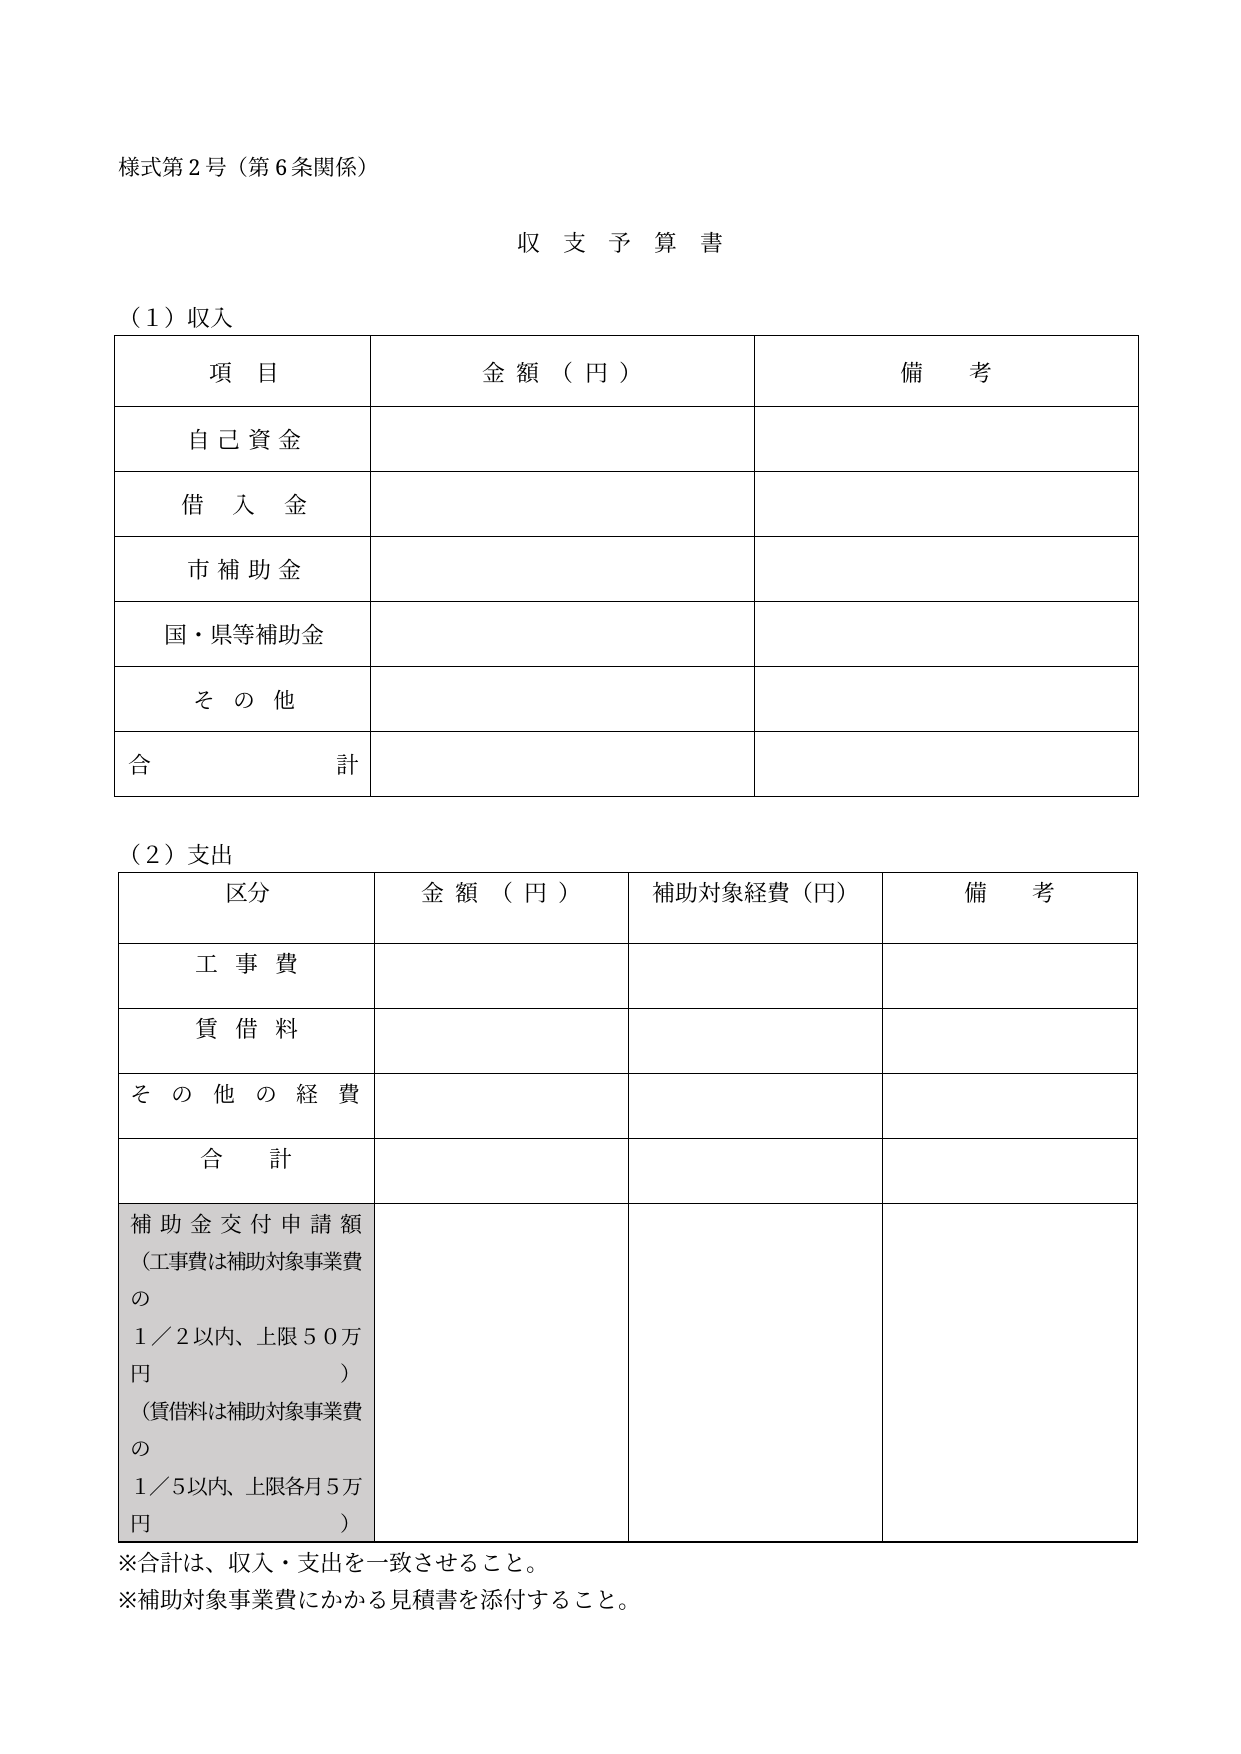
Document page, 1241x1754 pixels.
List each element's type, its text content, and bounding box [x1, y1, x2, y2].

table_cell 市補助金 [115, 537, 370, 601]
table_cell 国・県等補助金 [115, 602, 370, 666]
table_cell 工事費 [119, 944, 374, 1008]
table_cell [629, 1204, 882, 1541]
table_cell [371, 407, 754, 471]
table_cell [883, 1139, 1137, 1203]
table_cell [375, 1204, 628, 1541]
table_cell [371, 667, 754, 731]
table_cell [883, 944, 1137, 1008]
table_cell [375, 1139, 628, 1203]
text 収 支 予 算 書 [118, 223, 1122, 260]
table_cell [371, 472, 754, 536]
table_header 備 考 [755, 336, 1138, 406]
table_cell [629, 1139, 882, 1203]
table_cell [629, 1074, 882, 1138]
table_cell [371, 537, 754, 601]
table_cell [629, 1009, 882, 1073]
table_cell 合計 [119, 1139, 374, 1203]
table_cell その他の経費 [119, 1074, 374, 1138]
table_cell 自己資金 [115, 407, 370, 471]
table_cell [375, 1009, 628, 1073]
table_cell 合 計 [115, 732, 370, 796]
text 様式第2号（第6条関係） [118, 148, 1122, 185]
table_cell [883, 1074, 1137, 1138]
text （２）支出 [118, 834, 1122, 872]
table_cell [371, 602, 754, 666]
text ※補助対象事業費にかかる見積書を添付すること。 [118, 1580, 1122, 1617]
table_cell 賃借料 [119, 1009, 374, 1073]
table_cell [755, 732, 1138, 796]
table_cell [755, 472, 1138, 536]
table_cell [755, 667, 1138, 731]
table_cell 借 入 金 [115, 472, 370, 536]
table_header 区分 [119, 873, 374, 943]
text （１）収入 [118, 298, 1122, 335]
table_cell 補助金交付申請額 （工事費は補助対象事業費の １／２以内、上限５０万円） （賃借料は補助対象事業費の １／５以内、上限各月５万円） [119, 1204, 374, 1541]
table_header 項 目 [115, 336, 370, 406]
table_header 金額（円） [371, 336, 754, 406]
table_cell [375, 944, 628, 1008]
table_cell [375, 1074, 628, 1138]
text ※合計は、収入・支出を一致させること。 [118, 1543, 1122, 1580]
table_cell その他 [115, 667, 370, 731]
table_cell [755, 537, 1138, 601]
table_cell [629, 944, 882, 1008]
table_cell [371, 732, 754, 796]
table_cell [755, 602, 1138, 666]
table_cell [883, 1009, 1137, 1073]
table_cell [755, 407, 1138, 471]
table_cell [883, 1204, 1137, 1541]
table_header 金額（円） [375, 873, 628, 943]
table_header 補助対象経費（円） [629, 873, 882, 943]
table_header 備 考 [883, 873, 1137, 943]
